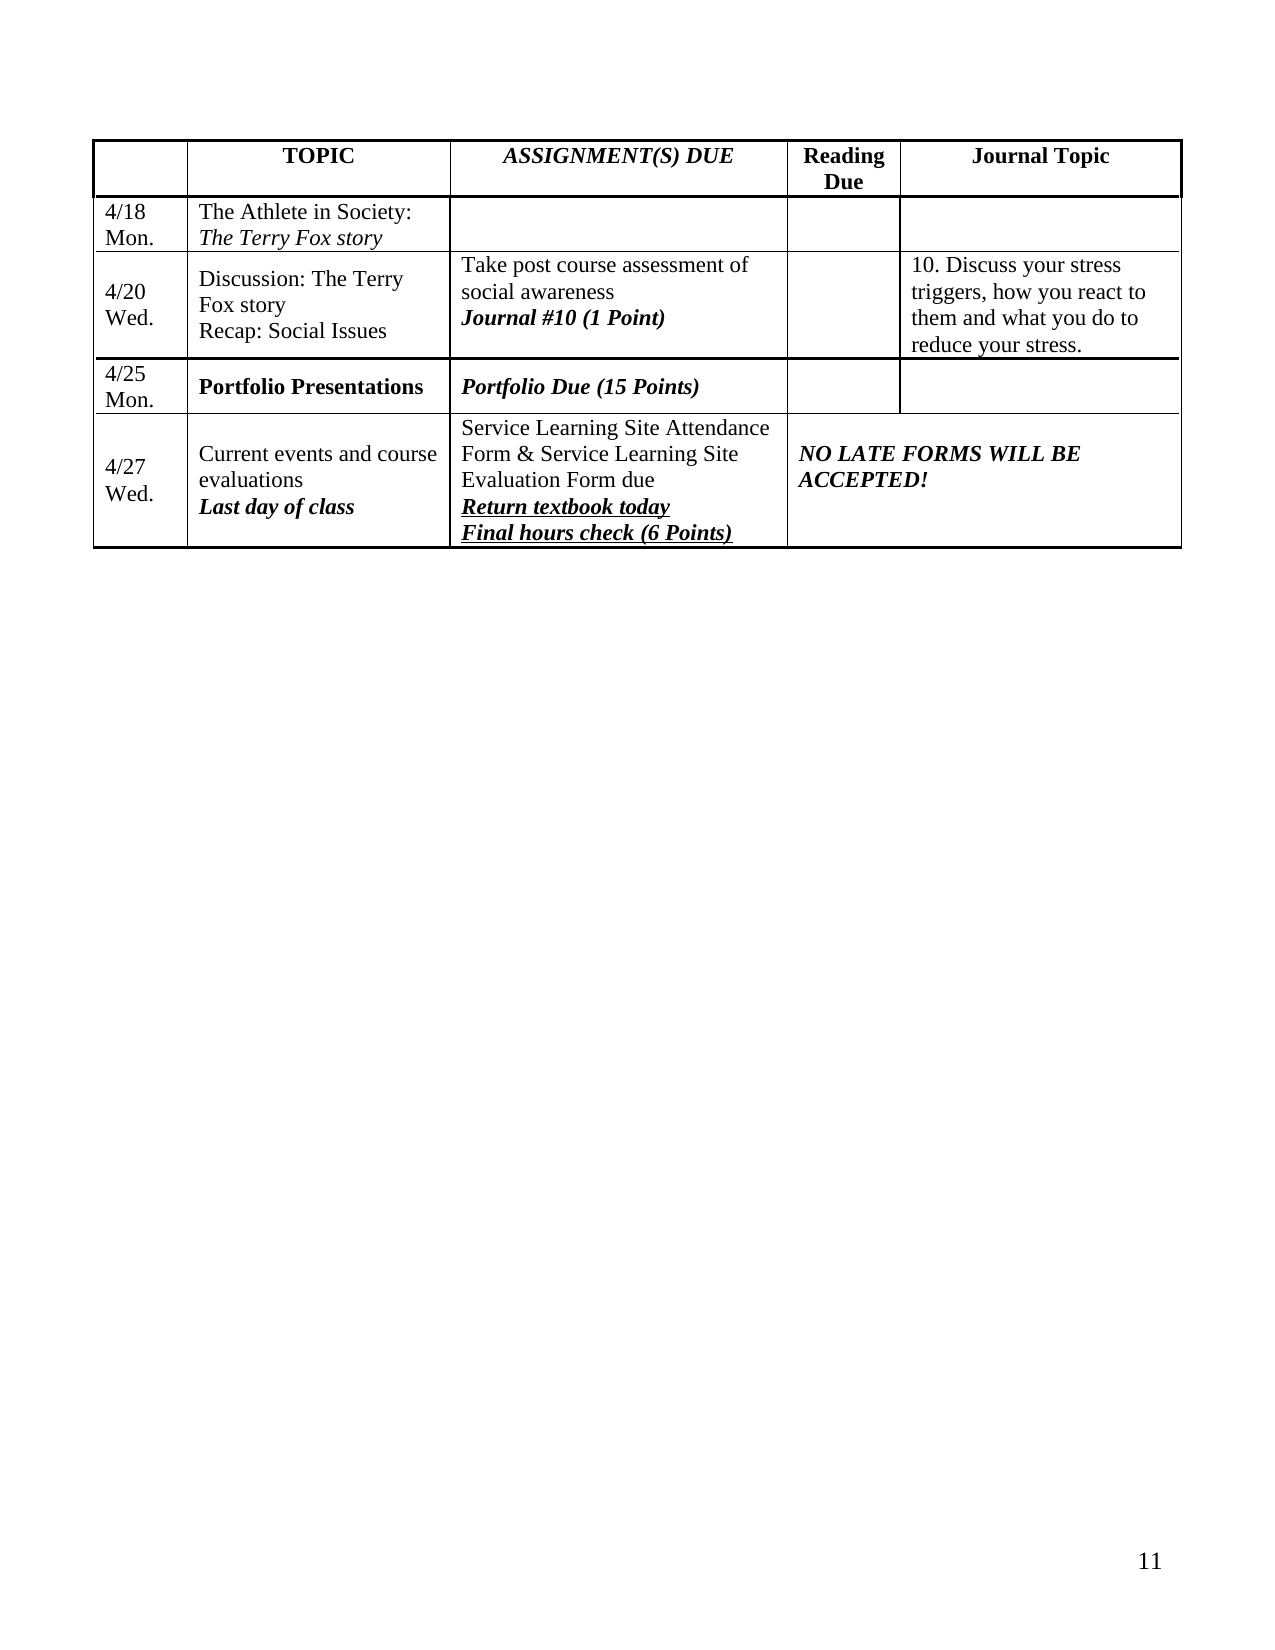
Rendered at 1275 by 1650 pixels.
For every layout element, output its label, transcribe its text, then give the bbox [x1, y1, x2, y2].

table_cell 4/20 Wed. [94, 251, 187, 357]
table_cell [788, 360, 899, 413]
table_cell 4/27 Wed. [94, 413, 187, 546]
table_cell [788, 198, 899, 251]
table_cell Take post course assessment of social awareness Journal #10 (1 Point) [451, 252, 787, 357]
table_cell NO LATE FORMS WILL BE ACCEPTED! [788, 413, 1181, 546]
table_header ASSIGNMENT(S) DUE [451, 142, 787, 195]
table_cell [901, 357, 1181, 413]
table_header TOPIC [188, 142, 450, 195]
table_cell 4/18 Mon. [94, 195, 187, 251]
table_cell [788, 252, 899, 357]
table_cell 4/25 Mon. [94, 357, 187, 413]
table_cell Current events and course evaluations Last day of class [188, 414, 449, 546]
table_cell The Athlete in Society: The Terry Fox story [188, 198, 449, 251]
table_cell Portfolio Due (15 Points) [451, 360, 787, 413]
table_header [95, 142, 187, 195]
table_cell Portfolio Presentations [188, 360, 449, 413]
table_header Journal Topic [901, 142, 1180, 195]
table_cell [901, 195, 1181, 251]
table_cell [451, 198, 787, 251]
table_cell Service Learning Site Attendance Form & Service Learning Site Evaluation Form due Return textbook today Final hours check (6 Points) [451, 414, 787, 546]
table_cell 10. Discuss your stress triggers, how you react to them and what you do to reduce your stress. [901, 251, 1181, 357]
table_cell Discussion: The Terry Fox story Recap: Social Issues [188, 252, 449, 357]
table_header Reading Due [788, 142, 900, 195]
